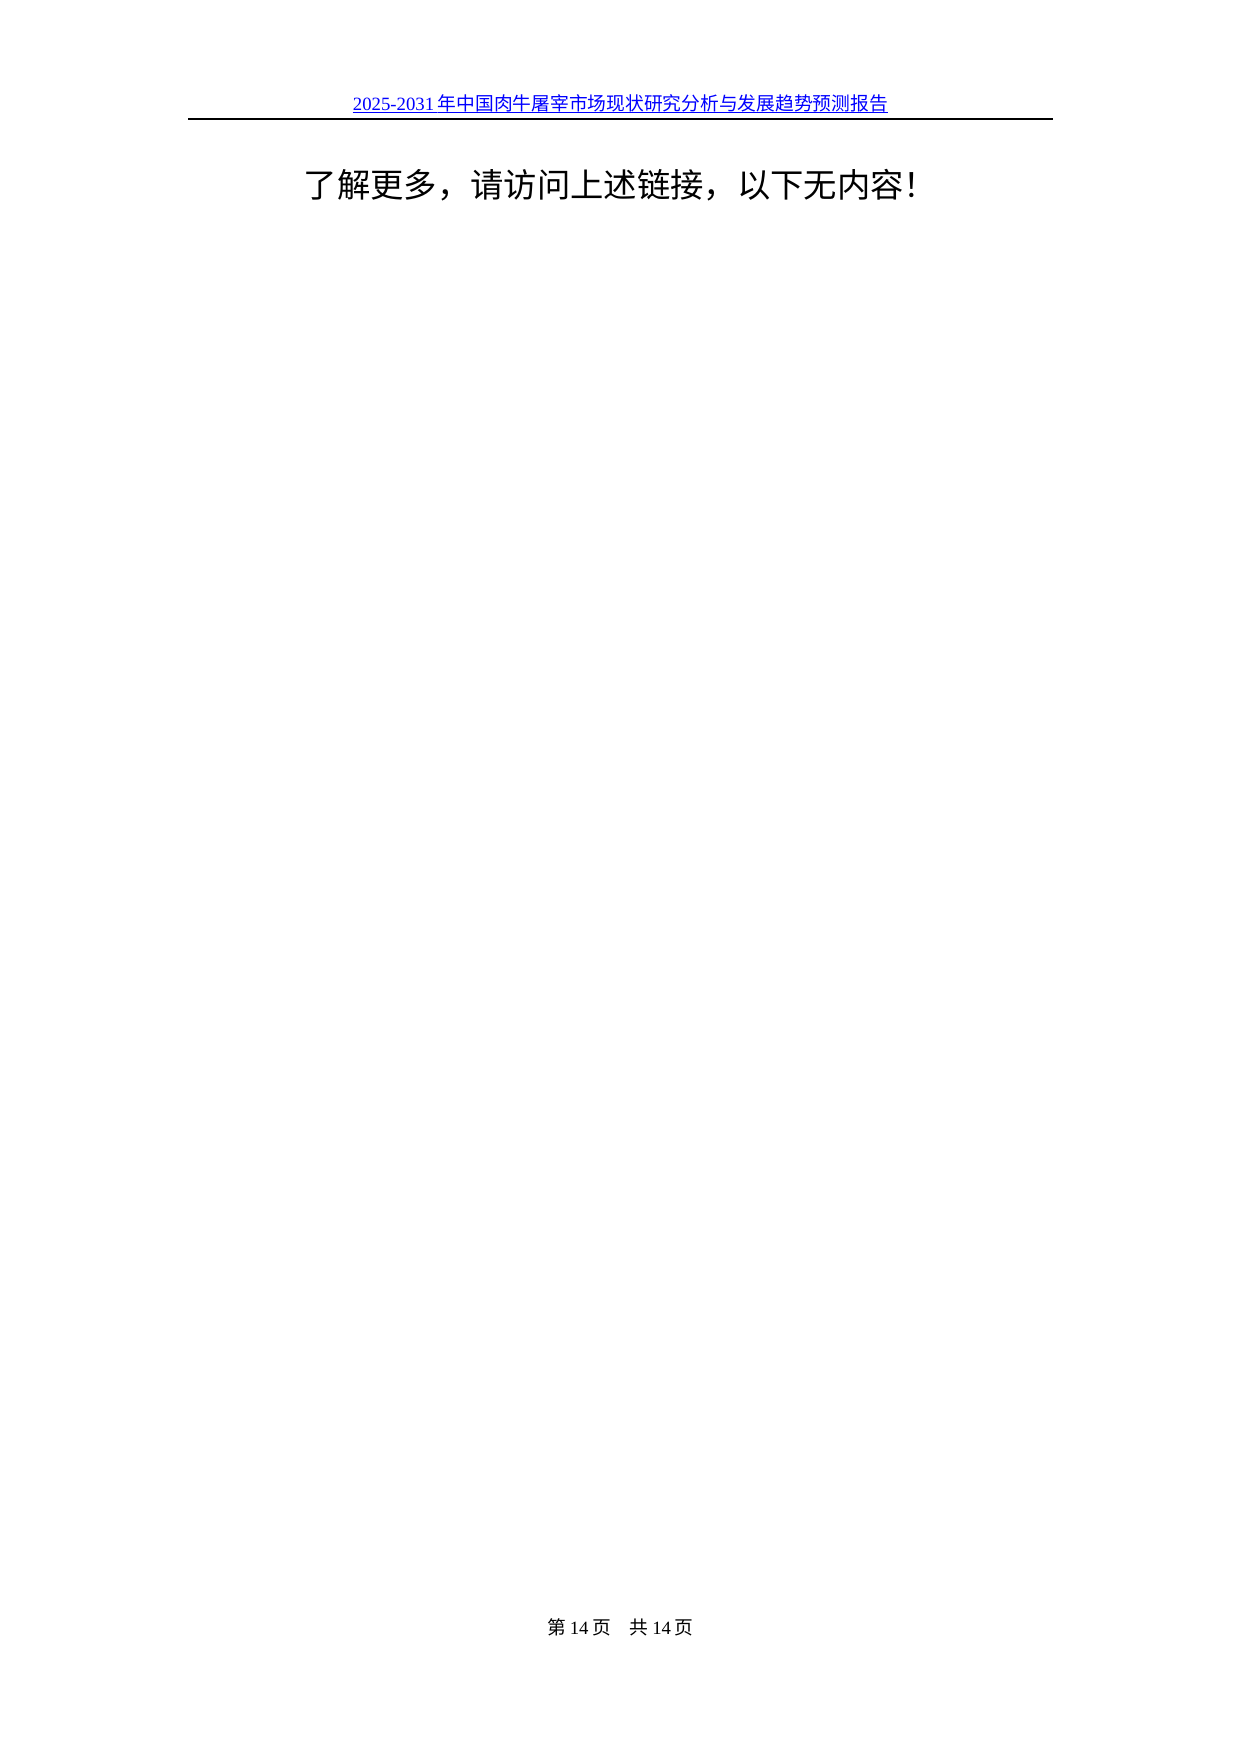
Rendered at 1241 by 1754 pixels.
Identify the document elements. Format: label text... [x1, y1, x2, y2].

title 了解更多，请访问上述链接，以下无内容！ [187, 150, 1053, 215]
